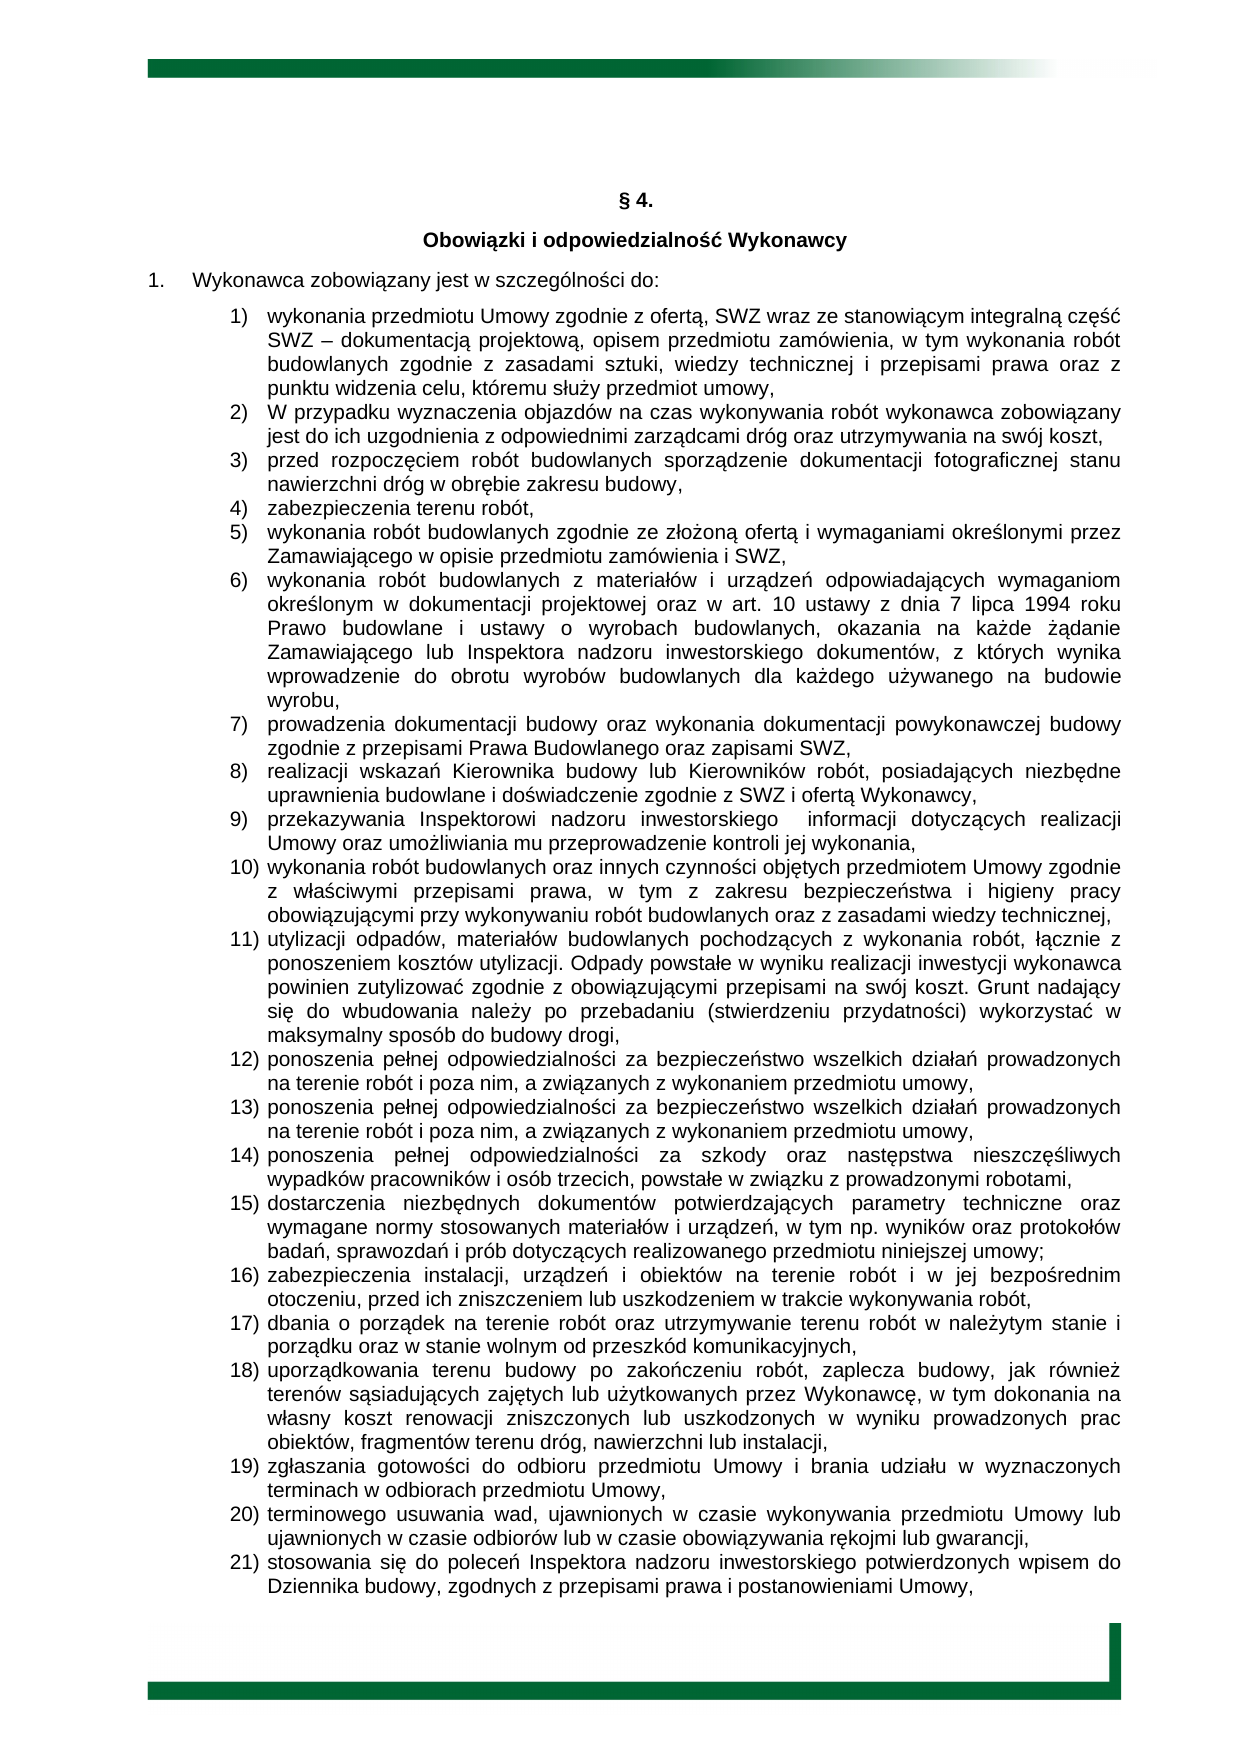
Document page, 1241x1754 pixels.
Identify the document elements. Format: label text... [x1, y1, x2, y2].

list wykonania robót budowlanych zgodnie ze złożoną ofertą i wymaganiami określonymi przez Zamawiającego w opisie przedmiotu zamówienia i SWZ, [229, 520, 1122, 568]
text § 4. [150, 188, 1122, 212]
list zabezpieczenia terenu robót, [229, 496, 1122, 520]
list prowadzenia dokumentacji budowy oraz wykonania dokumentacji powykonawczej budowy zgodnie z przepisami Prawa Budowlanego oraz zapisami SWZ, [229, 711, 1122, 759]
list przed rozpoczęciem robót budowlanych sporządzenie dokumentacji fotograficznej stanu nawierzchni dróg w obrębie zakresu budowy, [229, 448, 1122, 496]
list wykonania robót budowlanych oraz innych czynności objętych przedmiotem Umowy zgodnie z właściwymi przepisami prawa, w tym z zakresu bezpieczeństwa i higieny pracy obowiązującymi przy wykonywaniu robót budowlanych oraz z zasadami wiedzy technicznej, [229, 855, 1122, 927]
list realizacji wskazań Kierownika budowy lub Kierowników robót, posiadających niezbędne uprawnienia budowlane i doświadczenie zgodnie z SWZ i ofertą Wykonawcy, [229, 759, 1122, 807]
list ponoszenia pełnej odpowiedzialności za bezpieczeństwo wszelkich działań prowadzonych na terenie robót i poza nim, a związanych z wykonaniem przedmiotu umowy, [229, 1047, 1122, 1095]
list W przypadku wyznaczenia objazdów na czas wykonywania robót wykonawca zobowiązany jest do ich uzgodnienia z odpowiednimi zarządcami dróg oraz utrzymywania na swój koszt, [229, 400, 1122, 448]
list ponoszenia pełnej odpowiedzialności za szkody oraz następstwa nieszczęśliwych wypadków pracowników i osób trzecich, powstałe w związku z prowadzonymi robotami, [229, 1143, 1122, 1191]
list dbania o porządek na terenie robót oraz utrzymywanie terenu robót w należytym stanie i porządku oraz w stanie wolnym od przeszkód komunikacyjnych, [229, 1310, 1122, 1358]
list wykonania przedmiotu Umowy zgodnie z ofertą, SWZ wraz ze stanowiącym integralną część SWZ – dokumentacją projektową, opisem przedmiotu zamówienia, w tym wykonania robót budowlanych zgodnie z zasadami sztuki, wiedzy technicznej i przepisami prawa oraz z punktu widzenia celu, któremu służy przedmiot umowy, [229, 304, 1122, 400]
list zabezpieczenia instalacji, urządzeń i obiektów na terenie robót i w jej bezpośrednim otoczeniu, przed ich zniszczeniem lub uszkodzeniem w trakcie wykonywania robót, [229, 1262, 1122, 1310]
list stosowania się do poleceń Inspektora nadzoru inwestorskiego potwierdzonych wpisem do Dziennika budowy, zgodnych z przepisami prawa i postanowieniami Umowy, [229, 1550, 1122, 1598]
list utylizacji odpadów, materiałów budowlanych pochodzących z wykonania robót, łącznie z ponoszeniem kosztów utylizacji. Odpady powstałe w wyniku realizacji inwestycji wykonawca powinien zutylizować zgodnie z obowiązującymi przepisami na swój koszt. Grunt nadający się do wbudowania należy po przebadaniu (stwierdzeniu przydatności) wykorzystać w maksymalny sposób do budowy drogi, [229, 927, 1122, 1047]
picture [147, 1623, 1122, 1715]
list wykonania robót budowlanych z materiałów i urządzeń odpowiadających wymaganiom określonym w dokumentacji projektowej oraz w art. 10 ustawy z dnia 7 lipca 1994 roku Prawo budowlane i ustawy o wyrobach budowlanych, okazania na każde żądanie Zamawiającego lub Inspektora nadzoru inwestorskiego dokumentów, z których wynika wprowadzenie do obrotu wyrobów budowlanych dla każdego używanego na budowie wyrobu, [229, 568, 1122, 711]
list dostarczenia niezbędnych dokumentów potwierdzających parametry techniczne oraz wymagane normy stosowanych materiałów i urządzeń, w tym np. wyników oraz protokołów badań, sprawozdań i prób dotyczących realizowanego przedmiotu niniejszej umowy; [229, 1191, 1122, 1262]
text Obowiązki i odpowiedzialność Wykonawcy [148, 228, 1122, 252]
list Wykonawca zobowiązany jest w szczególności do: [148, 268, 1122, 292]
list zgłaszania gotowości do odbioru przedmiotu Umowy i brania udziału w wyznaczonych terminach w odbiorach przedmiotu Umowy, [229, 1454, 1122, 1502]
list ponoszenia pełnej odpowiedzialności za bezpieczeństwo wszelkich działań prowadzonych na terenie robót i poza nim, a związanych z wykonaniem przedmiotu umowy, [229, 1095, 1122, 1143]
list przekazywania Inspektorowi nadzoru inwestorskiego informacji dotyczących realizacji Umowy oraz umożliwiania mu przeprowadzenie kontroli jej wykonania, [229, 807, 1122, 855]
picture [147, 59, 1158, 78]
list uporządkowania terenu budowy po zakończeniu robót, zaplecza budowy, jak również terenów sąsiadujących zajętych lub użytkowanych przez Wykonawcę, w tym dokonania na własny koszt renowacji zniszczonych lub uszkodzonych w wyniku prowadzonych prac obiektów, fragmentów terenu dróg, nawierzchni lub instalacji, [229, 1358, 1122, 1454]
list terminowego usuwania wad, ujawnionych w czasie wykonywania przedmiotu Umowy lub ujawnionych w czasie odbiorów lub w czasie obowiązywania rękojmi lub gwarancji, [229, 1502, 1122, 1550]
